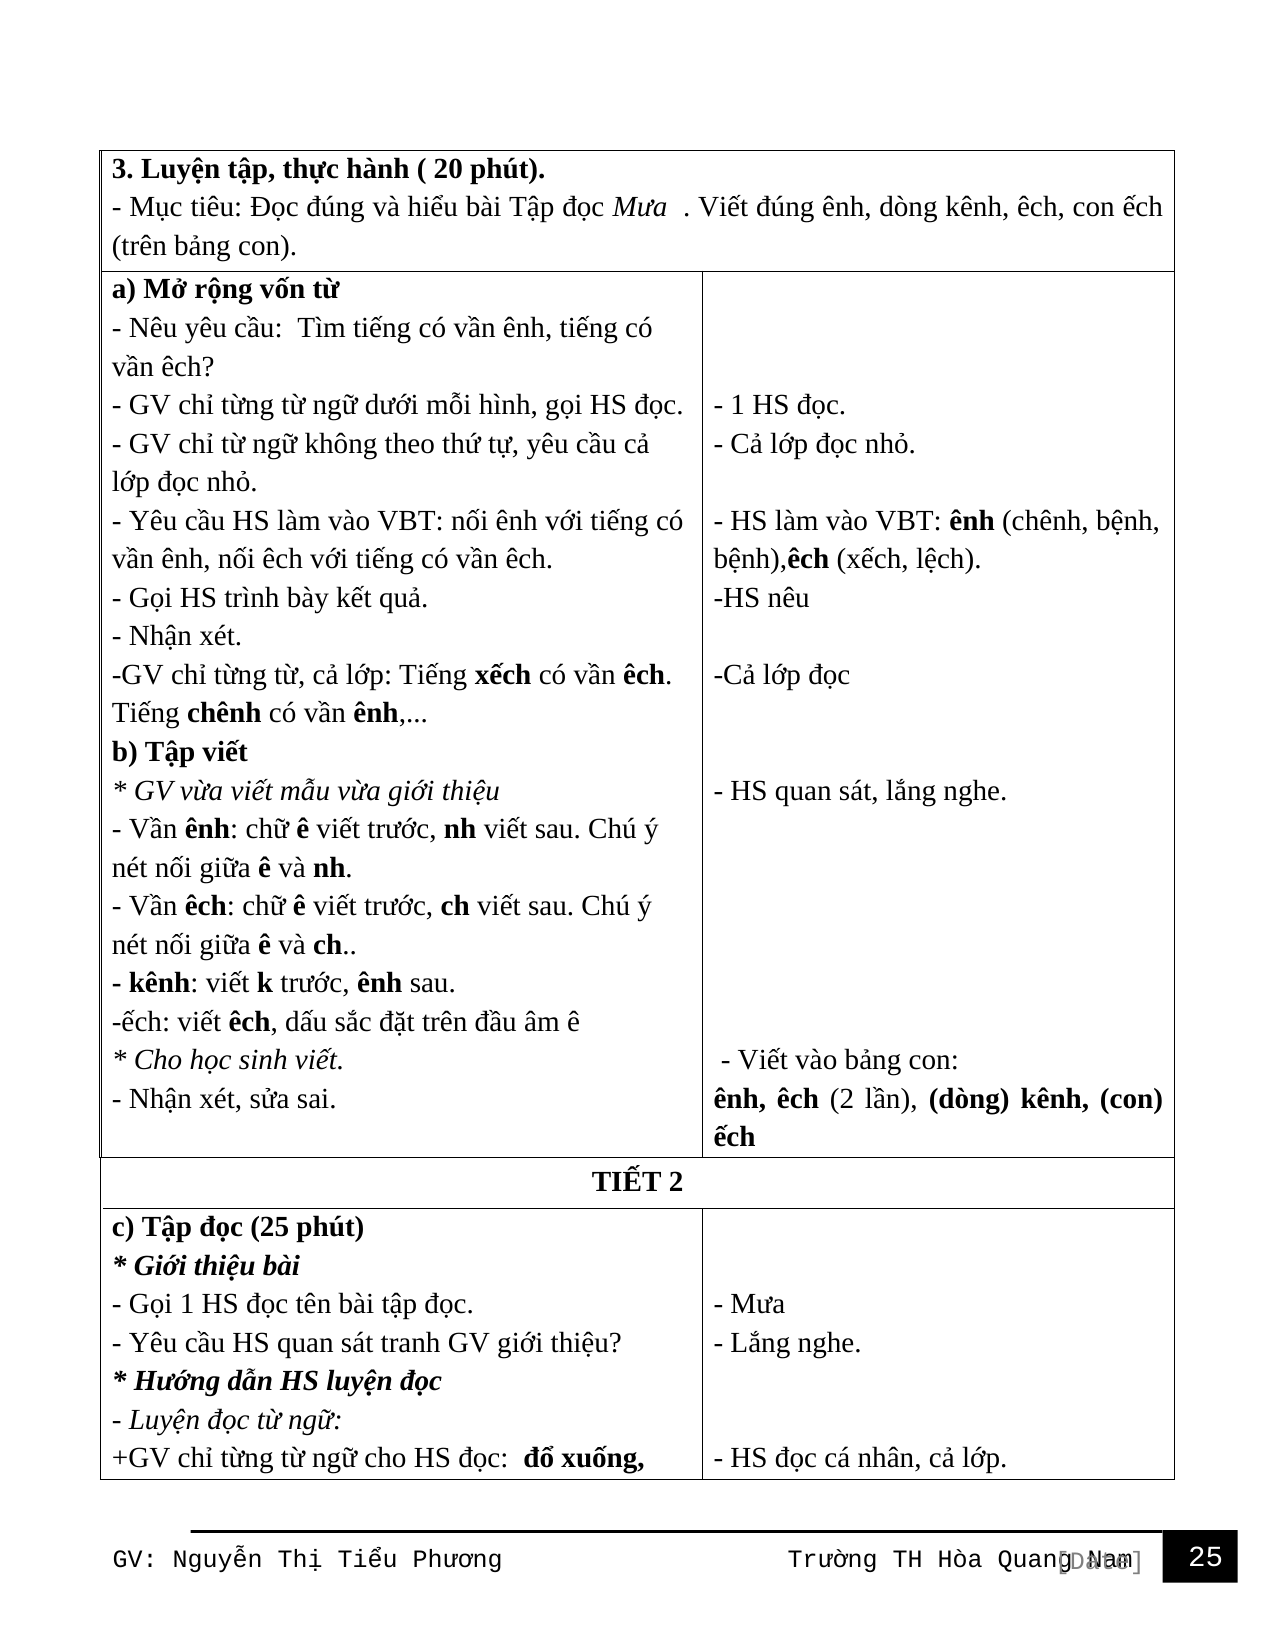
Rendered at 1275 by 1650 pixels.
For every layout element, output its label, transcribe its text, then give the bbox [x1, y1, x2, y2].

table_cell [101, 1208, 702, 1478]
table_cell a) Mở rộng vốn từ - Nêu yêu cầu: Tìm tiếng có vần ênh, tiếng có vần êch? - GV chỉ từng từ ngữ dưới mỗi hình, gọi HS đọc. - GV chỉ từ ngữ không theo thứ tự, yêu cầu cả lớp đọc nhỏ. - Yêu cầu HS làm vào VBT: nối ênh với tiếng có vần ênh, nối êch với tiếng có vần êch. - Gọi HS trình bày kết quả. - Nhận xét. -GV chỉ từng từ, cả lớp: Tiếng xếch có vần êch. Tiếng chênh có vần ênh,... b) Tập viết * GV vừa viết mẫu vừa giới thiệu - Vần ênh: chữ ê viết trước, nh viết sau. Chú ý nét nối giữa ê và nh. - Vần êch: chữ ê viết trước, ch viết sau. Chú ý nét nối giữa ê và ch.. - kênh: viết k trước, ênh sau. -ếch: viết êch, dấu sắc đặt trên đầu âm ê * Cho học sinh viết. - Nhận xét, sửa sai. [102, 272, 702, 1157]
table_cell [703, 1209, 1174, 1478]
table_cell - 1 HS đọc. - Cả lớp đọc nhỏ. - HS làm vào VBT: ênh (chênh, bệnh, bệnh),êch (xếch, lệch). -HS nêu -Cả lớp đọc - HS quan sát, lắng nghe. - Viết vào bảng con: ênh, êch (2 lần), (dòng) kênh, (con) ếch [703, 272, 1174, 1157]
table_cell TIẾT 2 [101, 1158, 1174, 1208]
table_cell 3. Luyện tập, thực hành ( 20 phút). - Mục tiêu: Đọc đúng và hiểu bài Tập đọc Mưa . Viết đúng ênh, dòng kênh, êch, con ếch (trên bảng con). [102, 151, 1174, 271]
